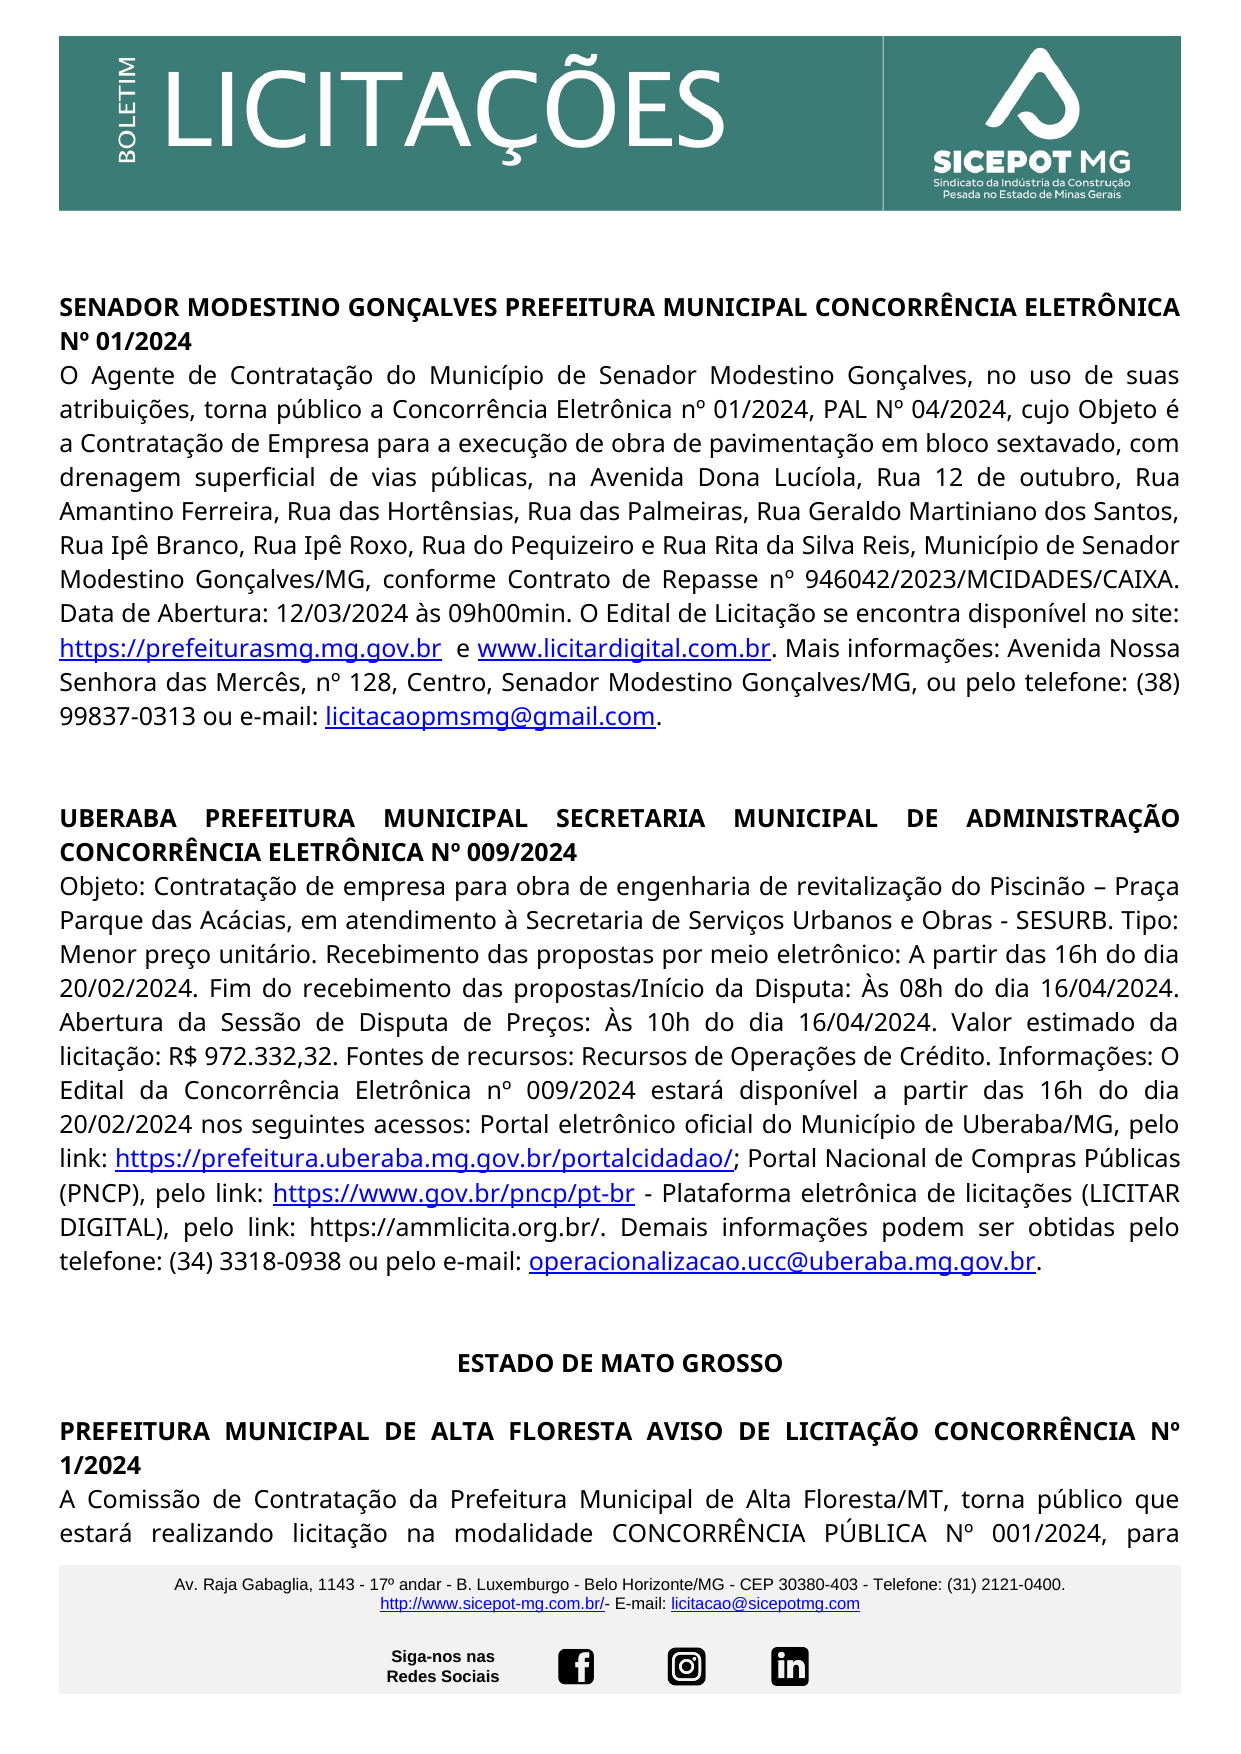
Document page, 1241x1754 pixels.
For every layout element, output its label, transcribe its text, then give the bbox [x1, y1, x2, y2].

text PREFEITURA MUNICIPAL DE ALTA FLORESTA AVISO DE LICITAÇÃO CONCORRÊNCIA Nº 1/2024 [59, 1414, 1181, 1482]
picture [771, 1647, 809, 1686]
picture [59, 36, 1181, 211]
text Objeto: Contratação de empresa para obra de engenharia de revitalização do Piscinão – Praça Parque das Acácias, em atendimento à Secretaria de Serviços Urbanos e Obras - SESURB. Tipo: Menor preço unitário. Recebimento das propostas por meio eletrônico: A partir das 16h do dia 20/02/2024. Fim do recebimento das propostas/Início da Disputa: Às 08h do dia 16/04/2024. Abertura da Sessão de Disputa de Preços: Às 10h do dia 16/04/2024. Valor estimado da licitação: R$ 972.332,32. Fontes de recursos: Recursos de Operações de Crédito. Informações: O Edital da Concorrência Eletrônica nº 009/2024 estará disponível a partir das 16h do dia 20/02/2024 nos seguintes acessos: Portal eletrônico oficial do Município de Uberaba/MG, pelo link: https://prefeitura.uberaba.mg.gov.br/portalcidadao/; Portal Nacional de Compras Públicas (PNCP), pelo link: https://www.gov.br/pncp/pt-br - Plataforma eletrônica de licitações (LICITAR DIGITAL), pelo link: https://ammlicita.org.br/. Demais informações podem ser obtidas pelo telefone: (34) 3318-0938 ou pelo e-mail: operacionalizacao.ucc@uberaba.mg.gov.br. [59, 869, 1181, 1277]
text O Agente de Contratação do Município de Senador Modestino Gonçalves, no uso de suas atribuições, torna público a Concorrência Eletrônica nº 01/2024, PAL Nº 04/2024, cujo Objeto é a Contratação de Empresa para a execução de obra de pavimentação em bloco sextavado, com drenagem superficial de vias públicas, na Avenida Dona Lucíola, Rua 12 de outubro, Rua Amantino Ferreira, Rua das Hortênsias, Rua das Palmeiras, Rua Geraldo Martiniano dos Santos, Rua Ipê Branco, Rua Ipê Roxo, Rua do Pequizeiro e Rua Rita da Silva Reis, Município de Senador Modestino Gonçalves/MG, conforme Contrato de Repasse nº 946042/2023/MCIDADES/CAIXA. Data de Abertura: 12/03/2024 às 09h00min. O Edital de Licitação se encontra disponível no site: https://prefeiturasmg.mg.gov.br e www.licitardigital.com.br. Mais informações: Avenida Nossa Senhora das Mercês, nº 128, Centro, Senador Modestino Gonçalves/MG, ou pelo telefone: (38) 99837-0313 ou e-mail: licitacaopmsmg@gmail.com. [59, 358, 1181, 732]
text UBERABA PREFEITURA MUNICIPAL SECRETARIA MUNICIPAL DE ADMINISTRAÇÃO CONCORRÊNCIA ELETRÔNICA Nº 009/2024 [59, 801, 1181, 869]
picture [557, 1648, 594, 1685]
text SENADOR MODESTINO GONÇALVES PREFEITURA MUNICIPAL CONCORRÊNCIA ELETRÔNICA Nº 01/2024 [59, 289, 1181, 358]
picture [667, 1647, 706, 1686]
text ESTADO DE MATO GROSSO [59, 1346, 1181, 1379]
